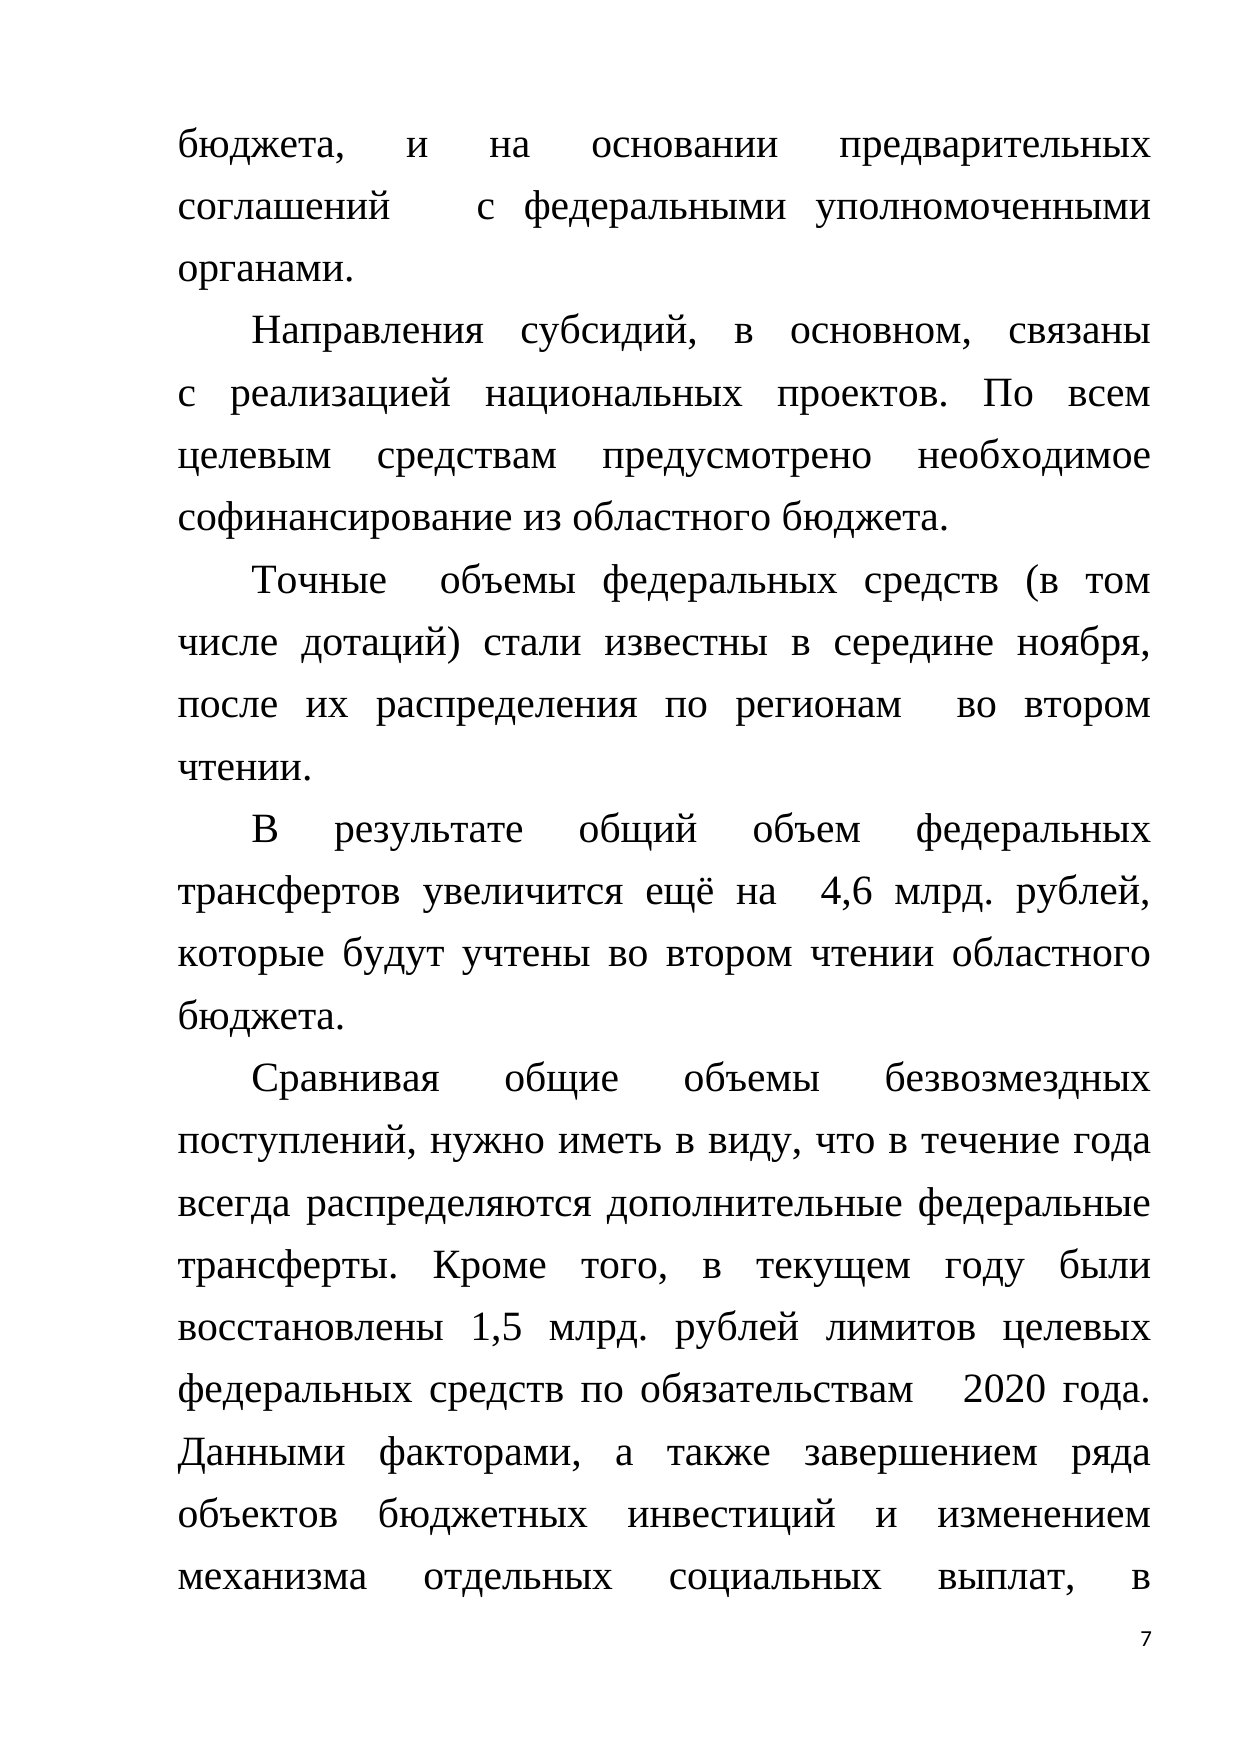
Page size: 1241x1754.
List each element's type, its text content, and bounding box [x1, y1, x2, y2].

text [177, 1052, 1152, 1599]
text В результате общий объем федеральных трансфертов увеличится ещё на 4,6 млрд. рублей, которые будут учтены во втором чтении областного бюджета. [177, 803, 1152, 1038]
text Направления субсидий, в основном, связаны с реализацией национальных проектов. По всем целевым средствам предусмотрено необходимое софинансирование из областного бюджета. [177, 305, 1152, 540]
text Точные объемы федеральных средств (в том числе дотаций) стали известны в середине ноября, после их распределения по регионам во втором чтении. [177, 554, 1152, 789]
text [177, 118, 1152, 291]
